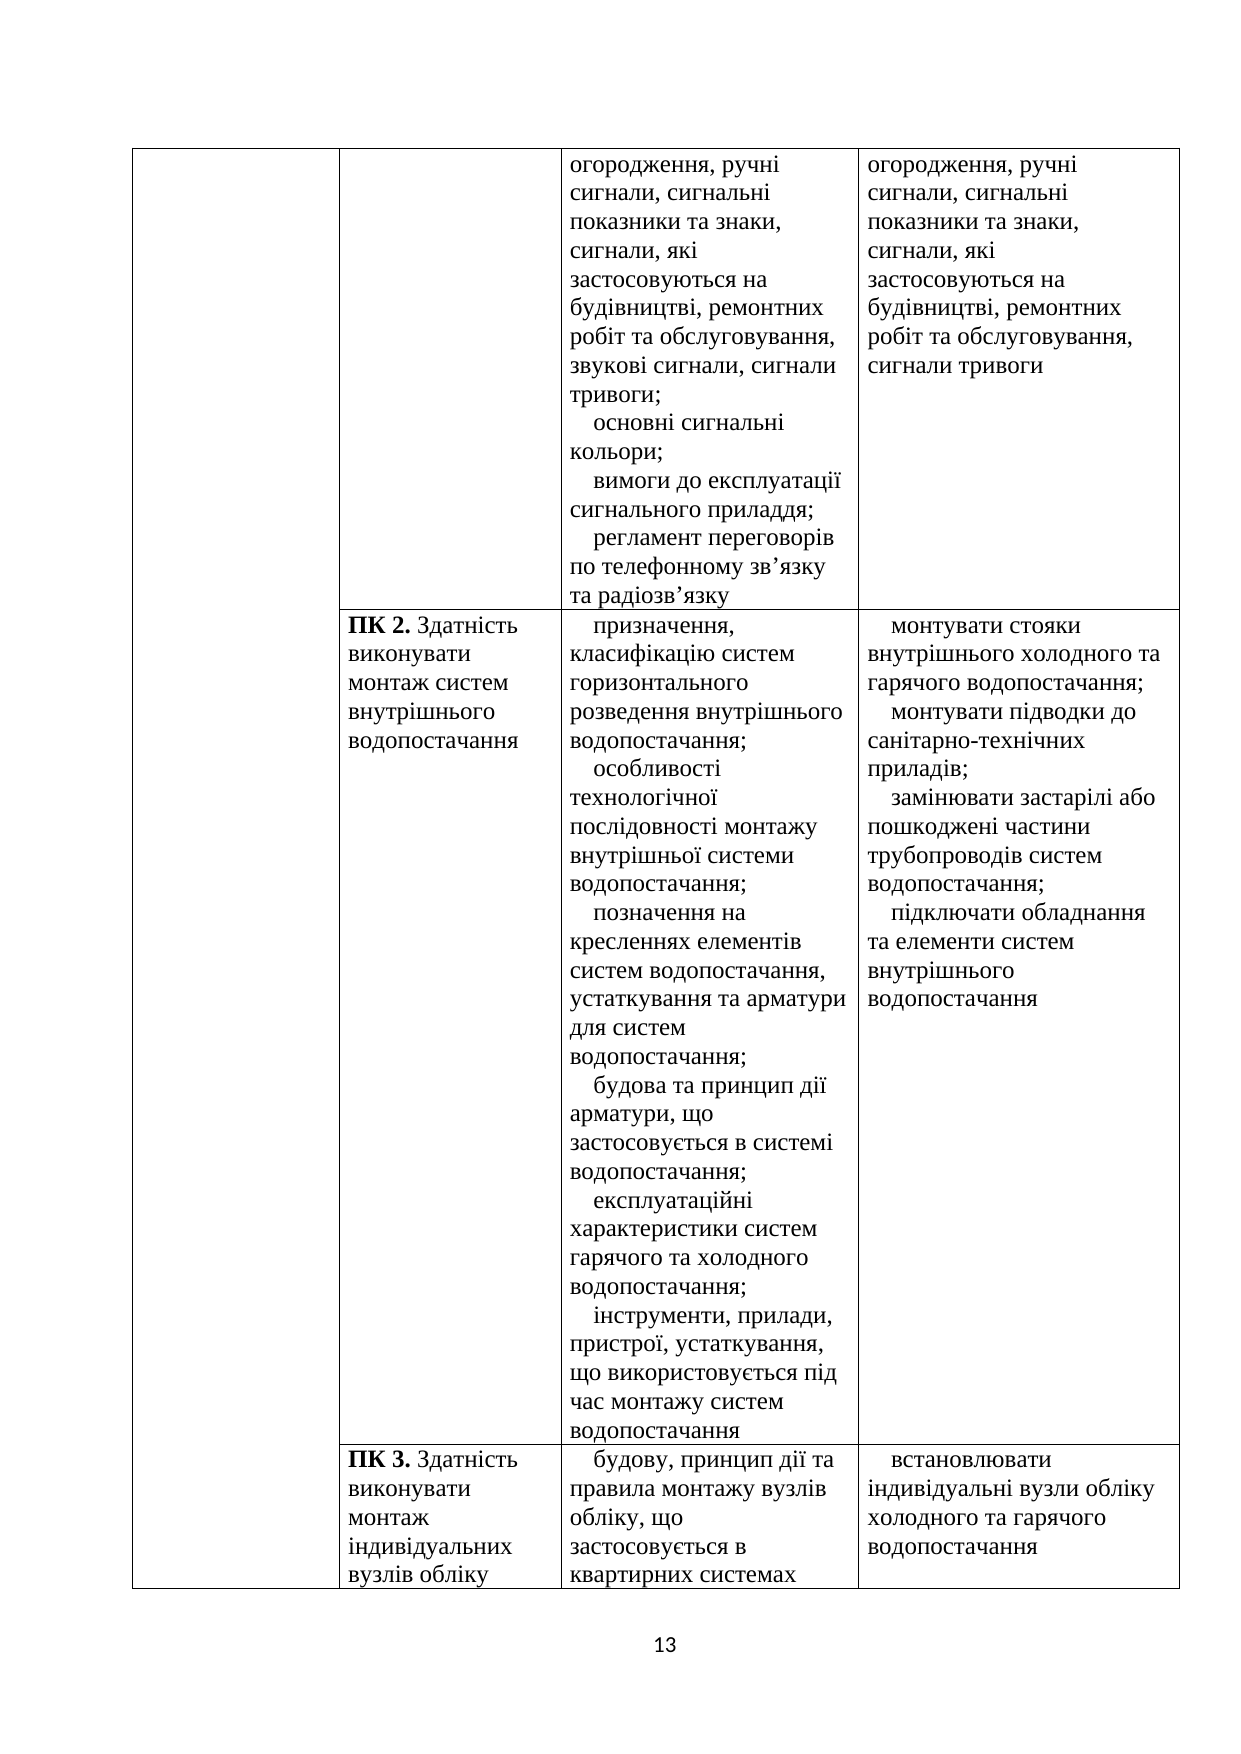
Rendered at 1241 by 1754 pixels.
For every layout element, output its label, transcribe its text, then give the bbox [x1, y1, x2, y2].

table_cell ПК 3. Здатність виконувати монтаж індивідуальних вузлів обліку водопостачання [340, 1445, 561, 1588]
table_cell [340, 149, 561, 609]
table_cell призначення, класифікацію систем горизонтального розведення внутрішнього водопостачання; особливості технологічної послідовності монтажу внутрішньої системи водопостачання; позначення на кресленнях елементів систем водопостачання, устаткування та арматури для систем водопостачання; будова та принцип дії арматури, що застосовується в системі водопостачання; експлуатаційні характеристики систем гарячого та холодного водопостачання; інструменти, прилади, пристрої, устаткування, що використовується під час монтажу систем водопостачання [562, 610, 858, 1443]
table_cell монтувати стояки внутрішнього холодного та гарячого водопостачання; монтувати підводки до санітарно-технічних приладів; замінювати застарілі або пошкоджені частини трубопроводів систем водопостачання; підключати обладнання та елементи систем внутрішнього водопостачання [859, 610, 1179, 1443]
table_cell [562, 149, 858, 609]
table_cell ПК 2. Здатність виконувати монтаж систем внутрішнього водопостачання [340, 610, 561, 1443]
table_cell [859, 149, 1179, 609]
table_cell будову, принцип дії та правила монтажу вузлів обліку, що застосовується в квартирних системах водопостачання [562, 1445, 858, 1588]
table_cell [859, 1445, 1179, 1588]
